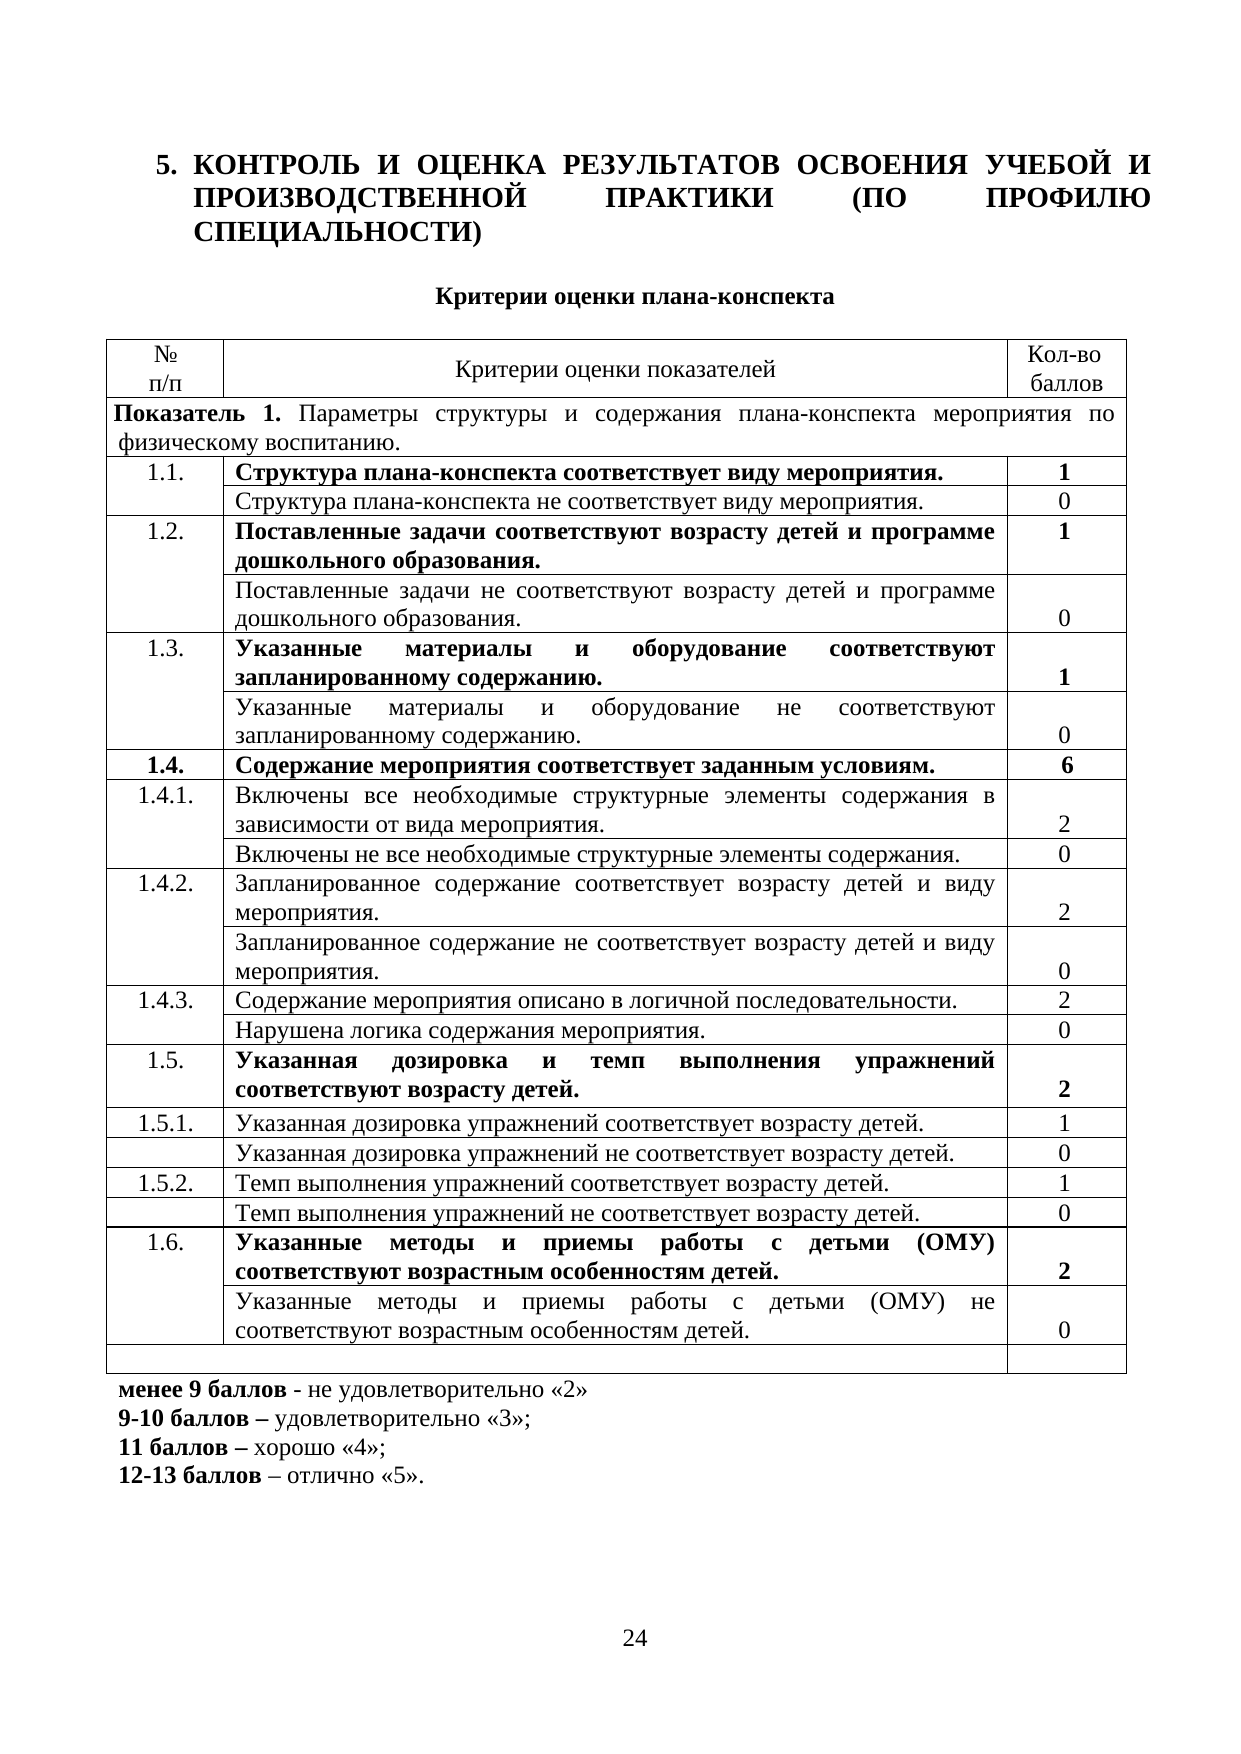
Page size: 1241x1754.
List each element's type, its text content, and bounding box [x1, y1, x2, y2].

text 12-13 баллов – отлично «5». [118, 1461, 1152, 1489]
table_cell 0 [1008, 1286, 1126, 1343]
table_cell 6 [1008, 750, 1126, 779]
table_cell 1 [1008, 516, 1126, 574]
table_cell 0 [1008, 1198, 1126, 1226]
table_cell 1.3. [107, 633, 223, 749]
table_cell 1.2. [107, 516, 223, 632]
table_cell Указанная дозировка упражнений соответствует возрасту детей. [224, 1108, 1007, 1137]
table_cell 1.6. [107, 1228, 223, 1343]
table_cell 0 [1008, 1138, 1126, 1167]
table_cell Указанные методы и приемы работы с детьми (ОМУ) не соответствуют возрастным особенностям детей. [224, 1286, 1007, 1343]
table_cell 0 [1008, 486, 1126, 515]
table_cell 0 [1008, 839, 1126, 867]
table_cell Структура плана-конспекта соответствует виду мероприятия. [224, 457, 1007, 485]
table_cell 1 [1008, 1168, 1126, 1197]
table_cell [1008, 1345, 1126, 1373]
list Контроль и оценка результатов Освоения УЧЕБОЙ И производственной практики (по профилю специальности) [156, 147, 1152, 247]
table_cell 2 [1008, 780, 1126, 838]
table_cell 0 [1008, 575, 1126, 632]
table_cell Указанная дозировка упражнений не соответствует возрасту детей. [224, 1138, 1007, 1167]
table_cell Содержание мероприятия описано в логичной последовательности. [224, 986, 1007, 1014]
table_cell 1.1. [107, 457, 223, 515]
table_cell Указанные методы и приемы работы с детьми (ОМУ) соответствуют возрастным особенностям детей. [224, 1228, 1007, 1285]
text Критерии оценки плана-конспекта [118, 281, 1152, 310]
table_cell Показатель 1. Параметры структуры и содержания плана-конспекта мероприятия по физическому воспитанию. [107, 398, 1126, 456]
table_cell Указанные материалы и оборудование не соответствуют запланированному содержанию. [224, 692, 1007, 749]
table_cell 1.4.1. [107, 780, 223, 867]
table_cell 1.5. [107, 1045, 223, 1107]
table_cell Указанные материалы и оборудование соответствуют запланированному содержанию. [224, 633, 1007, 691]
table_cell 1 [1008, 1108, 1126, 1137]
text 9-10 баллов – удовлетворительно «3»; [118, 1403, 1152, 1432]
table_cell Поставленные задачи не соответствуют возрасту детей и программе дошкольного образования. [224, 575, 1007, 632]
table_header Критерии оценки показателей [224, 340, 1007, 397]
table_cell 1 [1008, 457, 1126, 485]
table_cell [107, 1138, 223, 1167]
table_cell Запланированное содержание соответствует возрасту детей и виду мероприятия. [224, 869, 1007, 926]
table_cell 2 [1008, 869, 1126, 926]
table_header № п/п [107, 340, 223, 397]
table_cell 1.4.2. [107, 869, 223, 984]
table_cell Содержание мероприятия соответствует заданным условиям. [224, 750, 1007, 779]
table_cell 2 [1008, 1228, 1126, 1285]
table_cell Указанная дозировка и темп выполнения упражнений соответствуют возрасту детей. [224, 1045, 1007, 1107]
table_cell [107, 1198, 223, 1226]
table_header Кол-во баллов [1008, 340, 1126, 397]
text 11 баллов – хорошо «4»; [118, 1432, 1152, 1461]
text менее 9 баллов - не удовлетворительно «2» [118, 1374, 1152, 1403]
table_cell Включены не все необходимые структурные элементы содержания. [224, 839, 1007, 867]
table_cell Нарушена логика содержания мероприятия. [224, 1015, 1007, 1044]
table_cell 1.4.3. [107, 986, 223, 1044]
table_cell 1.5.2. [107, 1168, 223, 1197]
table_cell Темп выполнения упражнений не соответствует возрасту детей. [224, 1198, 1007, 1226]
table_cell Запланированное содержание не соответствует возрасту детей и виду мероприятия. [224, 927, 1007, 984]
table_cell 2 [1008, 1045, 1126, 1107]
table_cell 2 [1008, 986, 1126, 1014]
table_cell 0 [1008, 927, 1126, 984]
table_cell 0 [1008, 692, 1126, 749]
table_cell Темп выполнения упражнений соответствует возрасту детей. [224, 1168, 1007, 1197]
table_cell [107, 1345, 1007, 1373]
table_cell 1.4. [107, 750, 223, 779]
table_cell Включены все необходимые структурные элементы содержания в зависимости от вида мероприятия. [224, 780, 1007, 838]
table_cell Структура плана-конспекта не соответствует виду мероприятия. [224, 486, 1007, 515]
table_cell 0 [1008, 1015, 1126, 1044]
table_cell Поставленные задачи соответствуют возрасту детей и программе дошкольного образования. [224, 516, 1007, 574]
table_cell 1.5.1. [107, 1108, 223, 1137]
table_cell 1 [1008, 633, 1126, 691]
